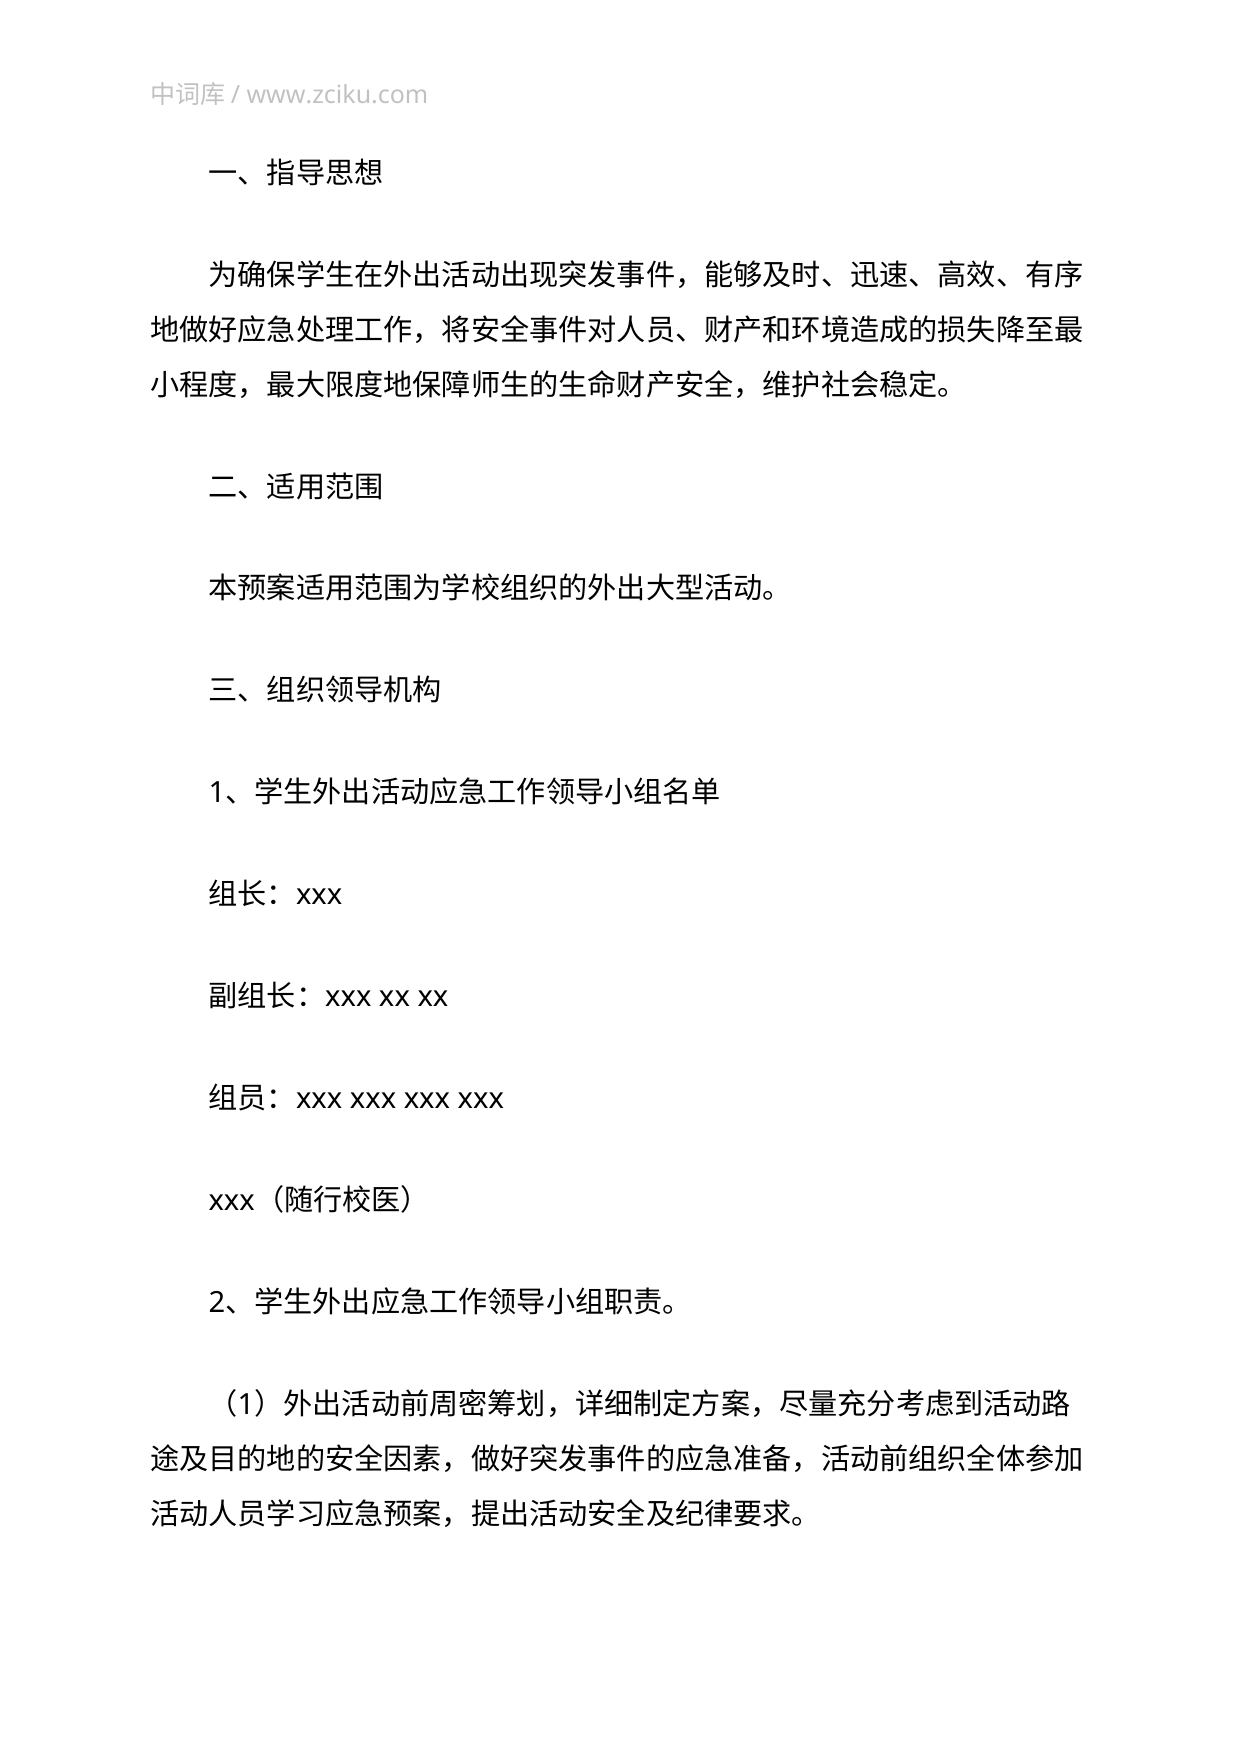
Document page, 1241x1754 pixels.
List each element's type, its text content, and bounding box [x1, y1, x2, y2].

text 为确保学生在外出活动出现突发事件，能够及时、迅速、高效、有序地做好应急处理工作，将安全事件对人员、财产和环境造成的损失降至最小程度，最大限度地保障师生的生命财产安全，维护社会稳定。 [150, 252, 1090, 404]
text 2、学生外出应急工作领导小组职责。 [150, 1278, 1090, 1321]
text 二、适用范围 [150, 463, 1090, 506]
text 组长：xxx [150, 871, 1090, 913]
text 副组长：xxx xx xx [150, 973, 1090, 1015]
text （1）外出活动前周密筹划，详细制定方案，尽量充分考虑到活动路途及目的地的安全因素，做好突发事件的应急准备，活动前组织全体参加活动人员学习应急预案，提出活动安全及纪律要求。 [150, 1381, 1090, 1533]
text 1、学生外出活动应急工作领导小组名单 [150, 769, 1090, 811]
text 一、指导思想 [150, 150, 1090, 192]
text 本预案适用范围为学校组织的外出大型活动。 [150, 565, 1090, 607]
text 组员：xxx xxx xxx xxx [150, 1074, 1090, 1117]
text 三、组织领导机构 [150, 667, 1090, 709]
text xxx（随行校医） [150, 1177, 1090, 1219]
